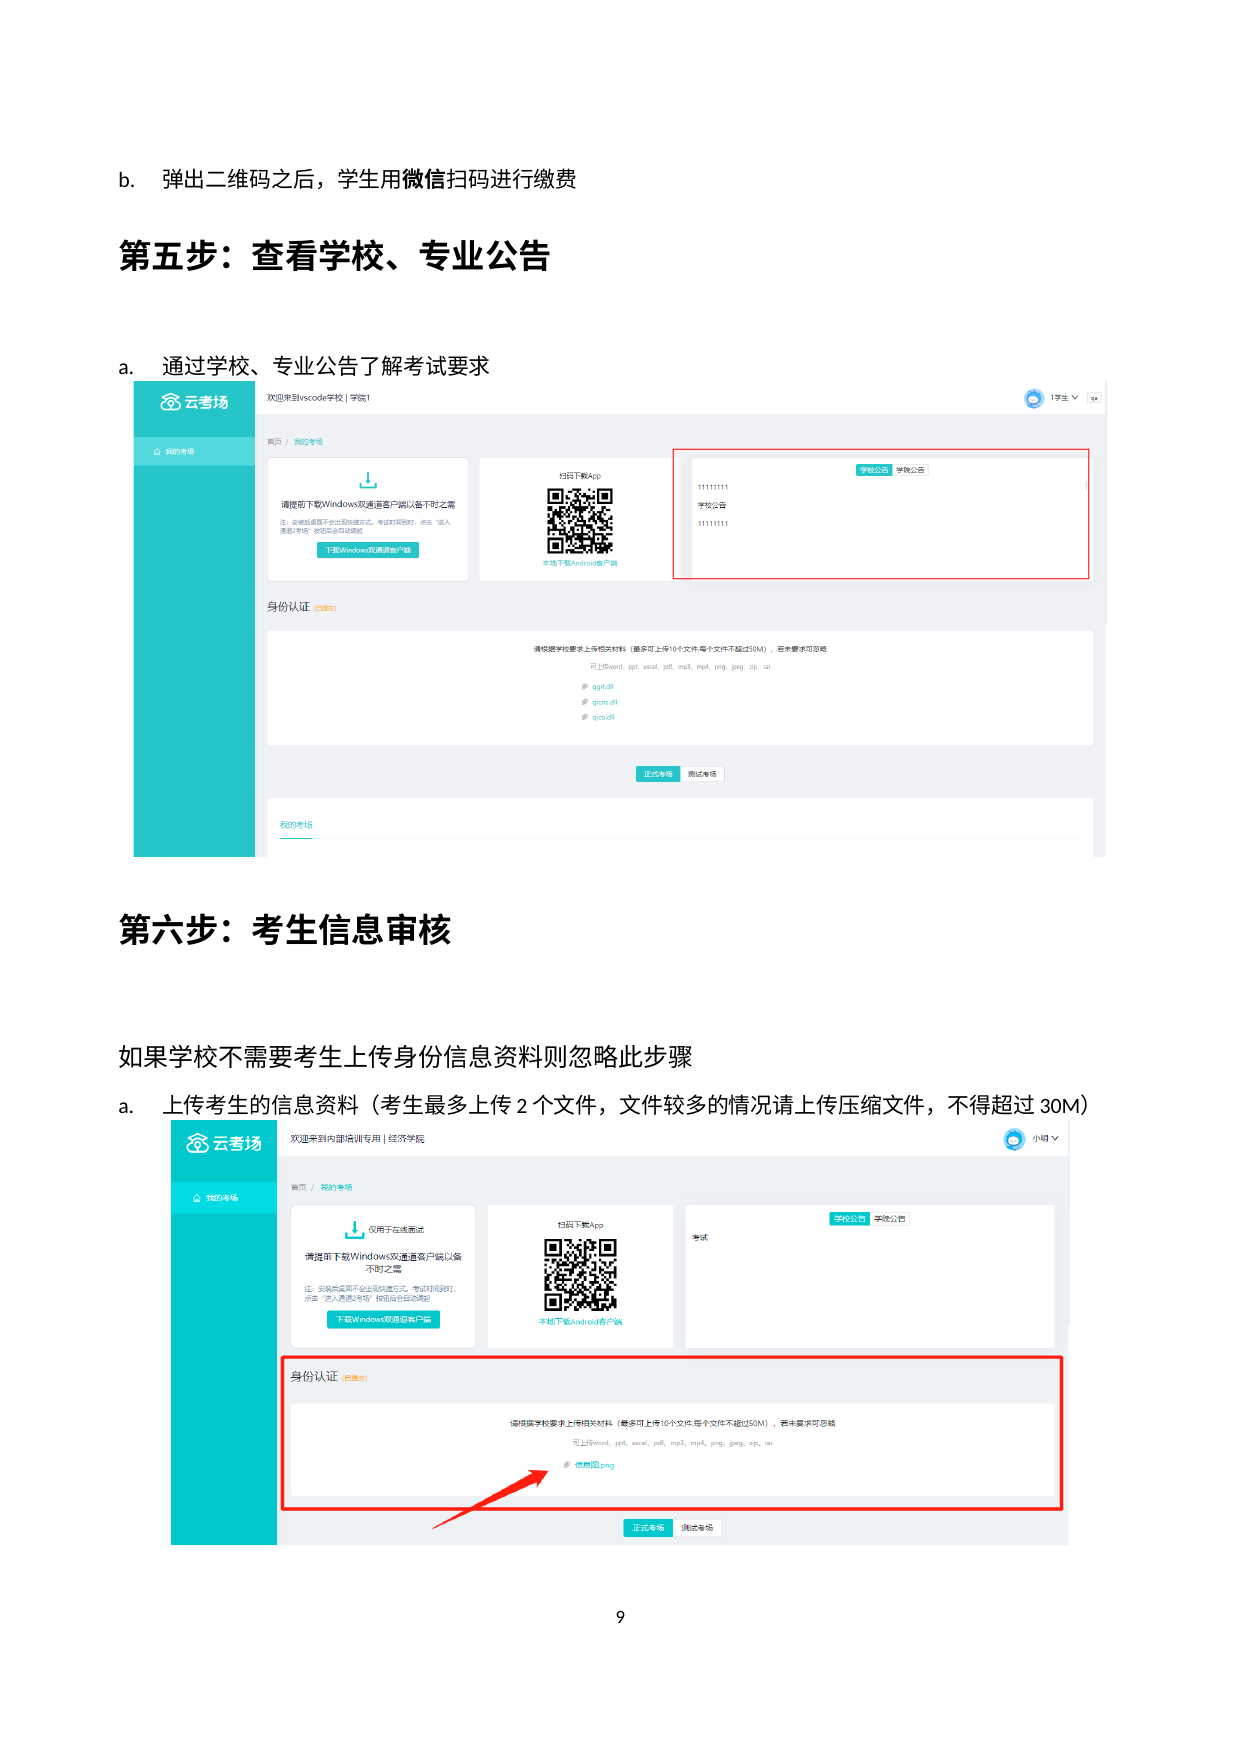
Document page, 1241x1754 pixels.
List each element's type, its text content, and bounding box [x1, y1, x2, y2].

list 上传考生的信息资料（考生最多上传2个文件，文件较多的情况请上传压缩文件，不得超过30M） [118, 1088, 1122, 1121]
subtitle 第五步：查看学校、专业公告 [118, 222, 1122, 287]
list 如果学校不需要考生上传身份信息资料则忽略此步骤 [118, 1023, 1122, 1088]
list 通过学校、专业公告了解考试要求 [118, 349, 1122, 381]
picture [171, 1120, 1070, 1545]
list 弹出二维码之后，学生用微信扫码进行缴费 [118, 162, 1122, 194]
picture [133, 381, 1107, 857]
subtitle 第六步：考生信息审核 [118, 896, 1122, 961]
